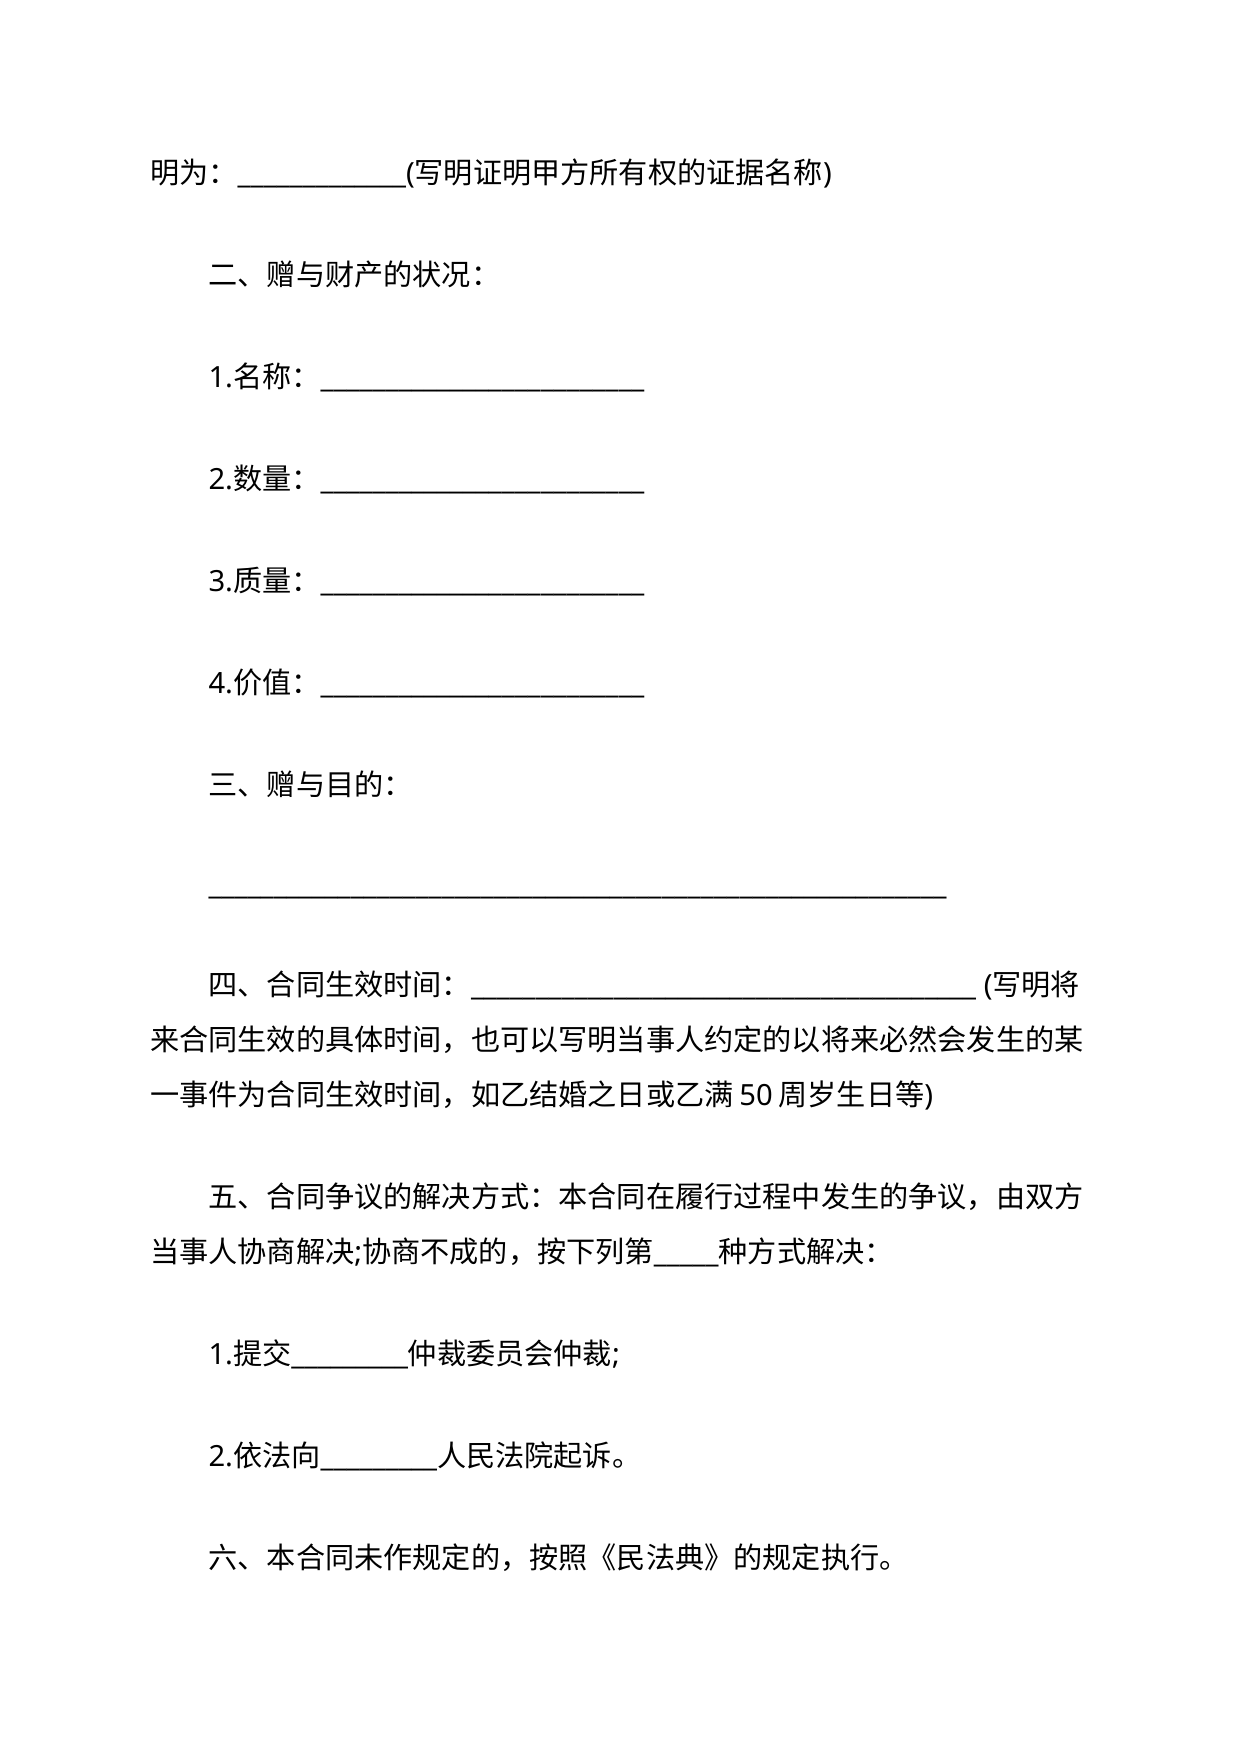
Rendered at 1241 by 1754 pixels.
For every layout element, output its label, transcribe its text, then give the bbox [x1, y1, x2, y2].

text 4.价值：_________________________ [150, 660, 1090, 702]
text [150, 150, 1090, 192]
text _________________________________________________________ [150, 863, 1090, 903]
text 2.依法向_________人民法院起诉。 [150, 1433, 1090, 1475]
text 3.质量：_________________________ [150, 558, 1090, 600]
text 二、赠与财产的状况： [150, 252, 1090, 294]
text 六、本合同未作规定的，按照《民法典》的规定执行。 [150, 1534, 1090, 1577]
text 2.数量：_________________________ [150, 456, 1090, 498]
text 1.名称：_________________________ [150, 354, 1090, 396]
text 1.提交_________仲裁委员会仲裁; [150, 1331, 1090, 1373]
text 五、合同争议的解决方式：本合同在履行过程中发生的争议，由双方当事人协商解决;协商不成的，按下列第_____种方式解决： [150, 1174, 1090, 1271]
text 三、赠与目的： [150, 762, 1090, 804]
text 四、合同生效时间：_______________________________________ (写明将来合同生效的具体时间，也可以写明当事人约定的以将来必然会发生的某一事件为合同生效时间，如乙结婚之日或乙满50周岁生日等) [150, 962, 1090, 1114]
